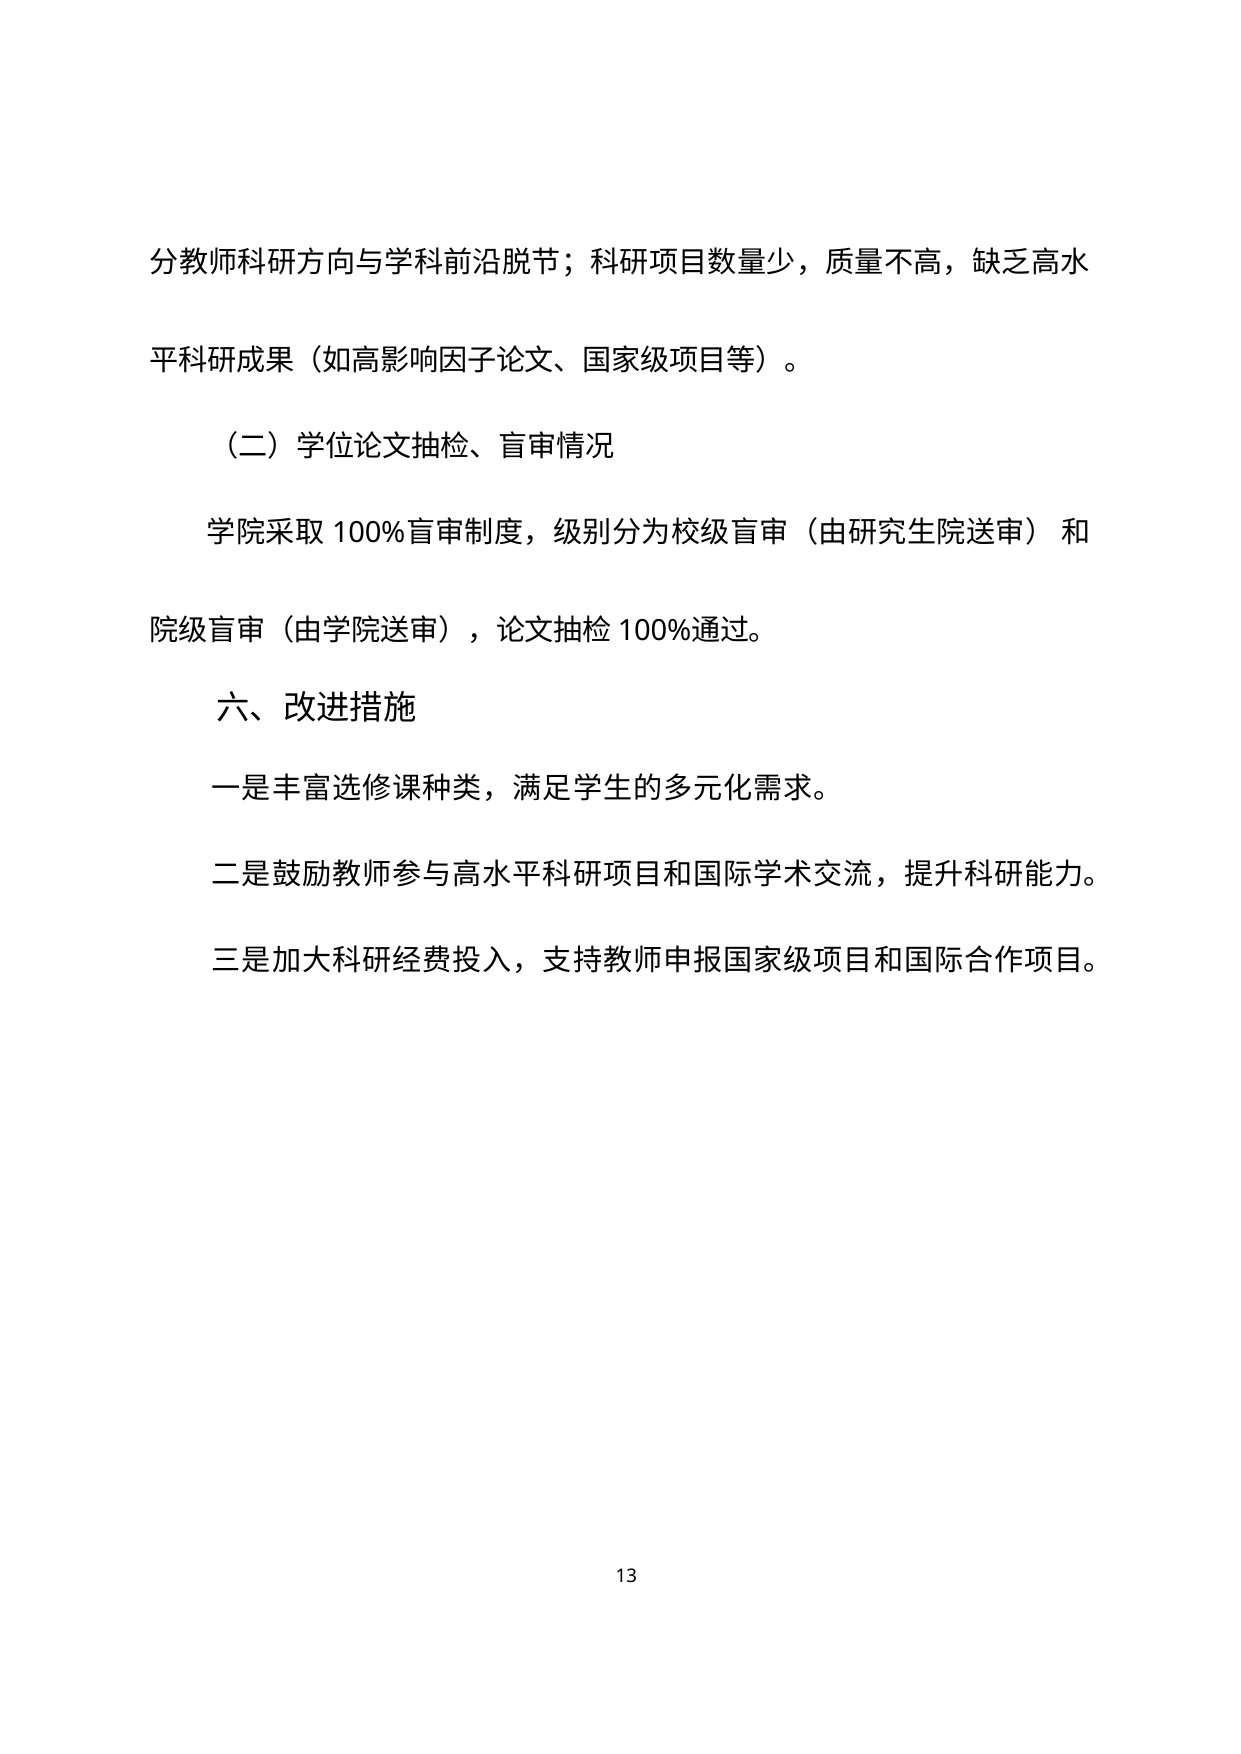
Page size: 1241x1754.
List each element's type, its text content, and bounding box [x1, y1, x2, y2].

text 六、改进措施 [149, 681, 1091, 729]
text 三是加大科研经费投入，支持教师申报国家级项目和国际合作项目。 [149, 926, 1091, 991]
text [149, 227, 1091, 390]
text 二是鼓励教师参与高水平科研项目和国际学术交流，提升科研能力。 [149, 839, 1091, 904]
text 学院采取 100%盲审制度，级别分为校级盲审（由研究生院送审） 和院级盲审（由学院送审），论文抽检 100%通过。 [149, 497, 1091, 660]
text 一是丰富选修课种类，满足学生的多元化需求。 [149, 753, 1091, 818]
text （二）学位论文抽检、盲审情况 [151, 411, 1091, 476]
